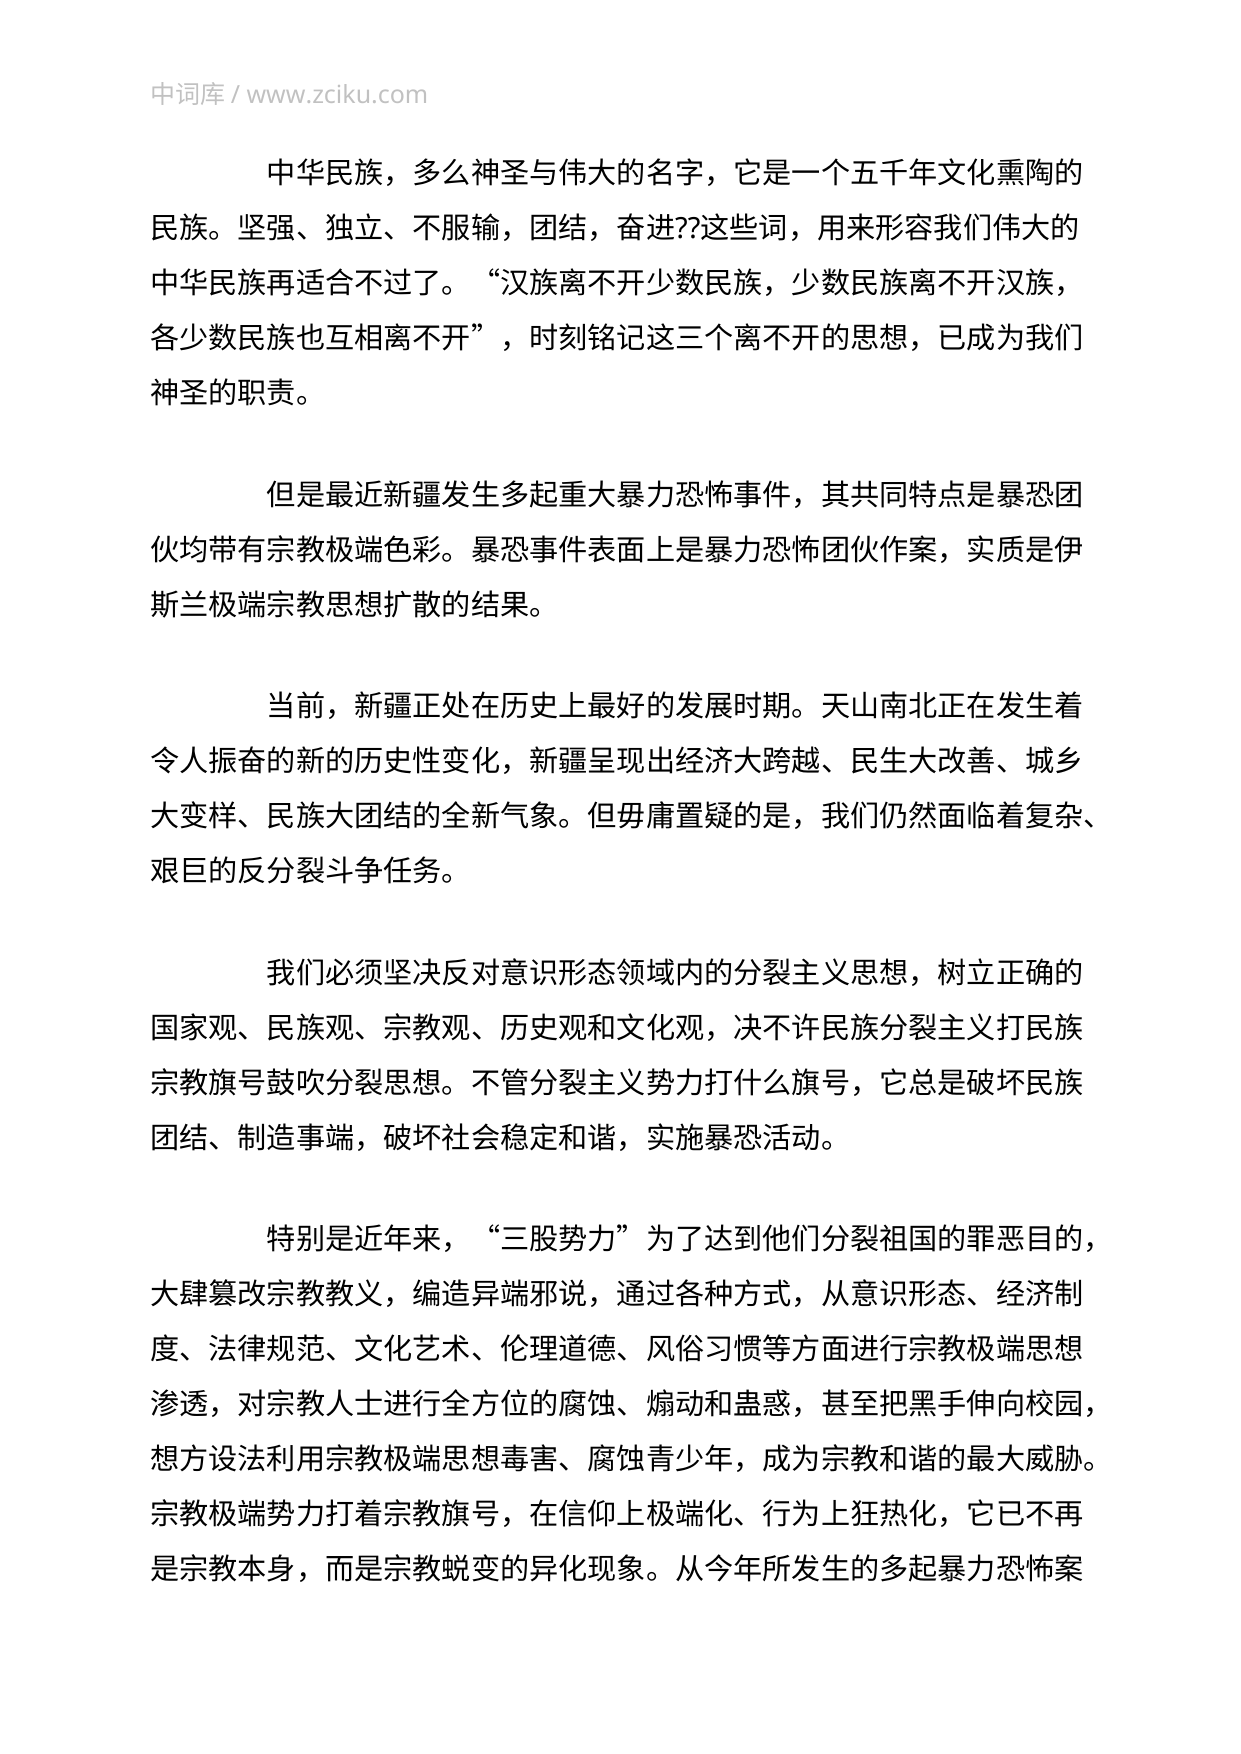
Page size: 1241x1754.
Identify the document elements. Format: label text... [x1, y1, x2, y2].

text 当前，新疆正处在历史上最好的发展时期。天山南北正在发生着令人振奋的新的历史性变化，新疆呈现出经济大跨越、民生大改善、城乡大变样、民族大团结的全新气象。但毋庸置疑的是，我们仍然面临着复杂、艰巨的反分裂斗争任务。 [150, 683, 1090, 890]
text 中华民族，多么神圣与伟大的名字，它是一个五千年文化熏陶的民族。坚强、独立、不服输，团结，奋进??这些词，用来形容我们伟大的中华民族再适合不过了。“汉族离不开少数民族，少数民族离不开汉族，各少数民族也互相离不开”，时刻铭记这三个离不开的思想，已成为我们神圣的职责。 [150, 150, 1090, 412]
text 我们必须坚决反对意识形态领域内的分裂主义思想，树立正确的国家观、民族观、宗教观、历史观和文化观，决不许民族分裂主义打民族宗教旗号鼓吹分裂思想。不管分裂主义势力打什么旗号，它总是破坏民族团结、制造事端，破坏社会稳定和谐，实施暴恐活动。 [150, 949, 1090, 1156]
text 但是最近新疆发生多起重大暴力恐怖事件，其共同特点是暴恐团伙均带有宗教极端色彩。暴恐事件表面上是暴力恐怖团伙作案，实质是伊斯兰极端宗教思想扩散的结果。 [150, 471, 1090, 623]
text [150, 1216, 1090, 1588]
